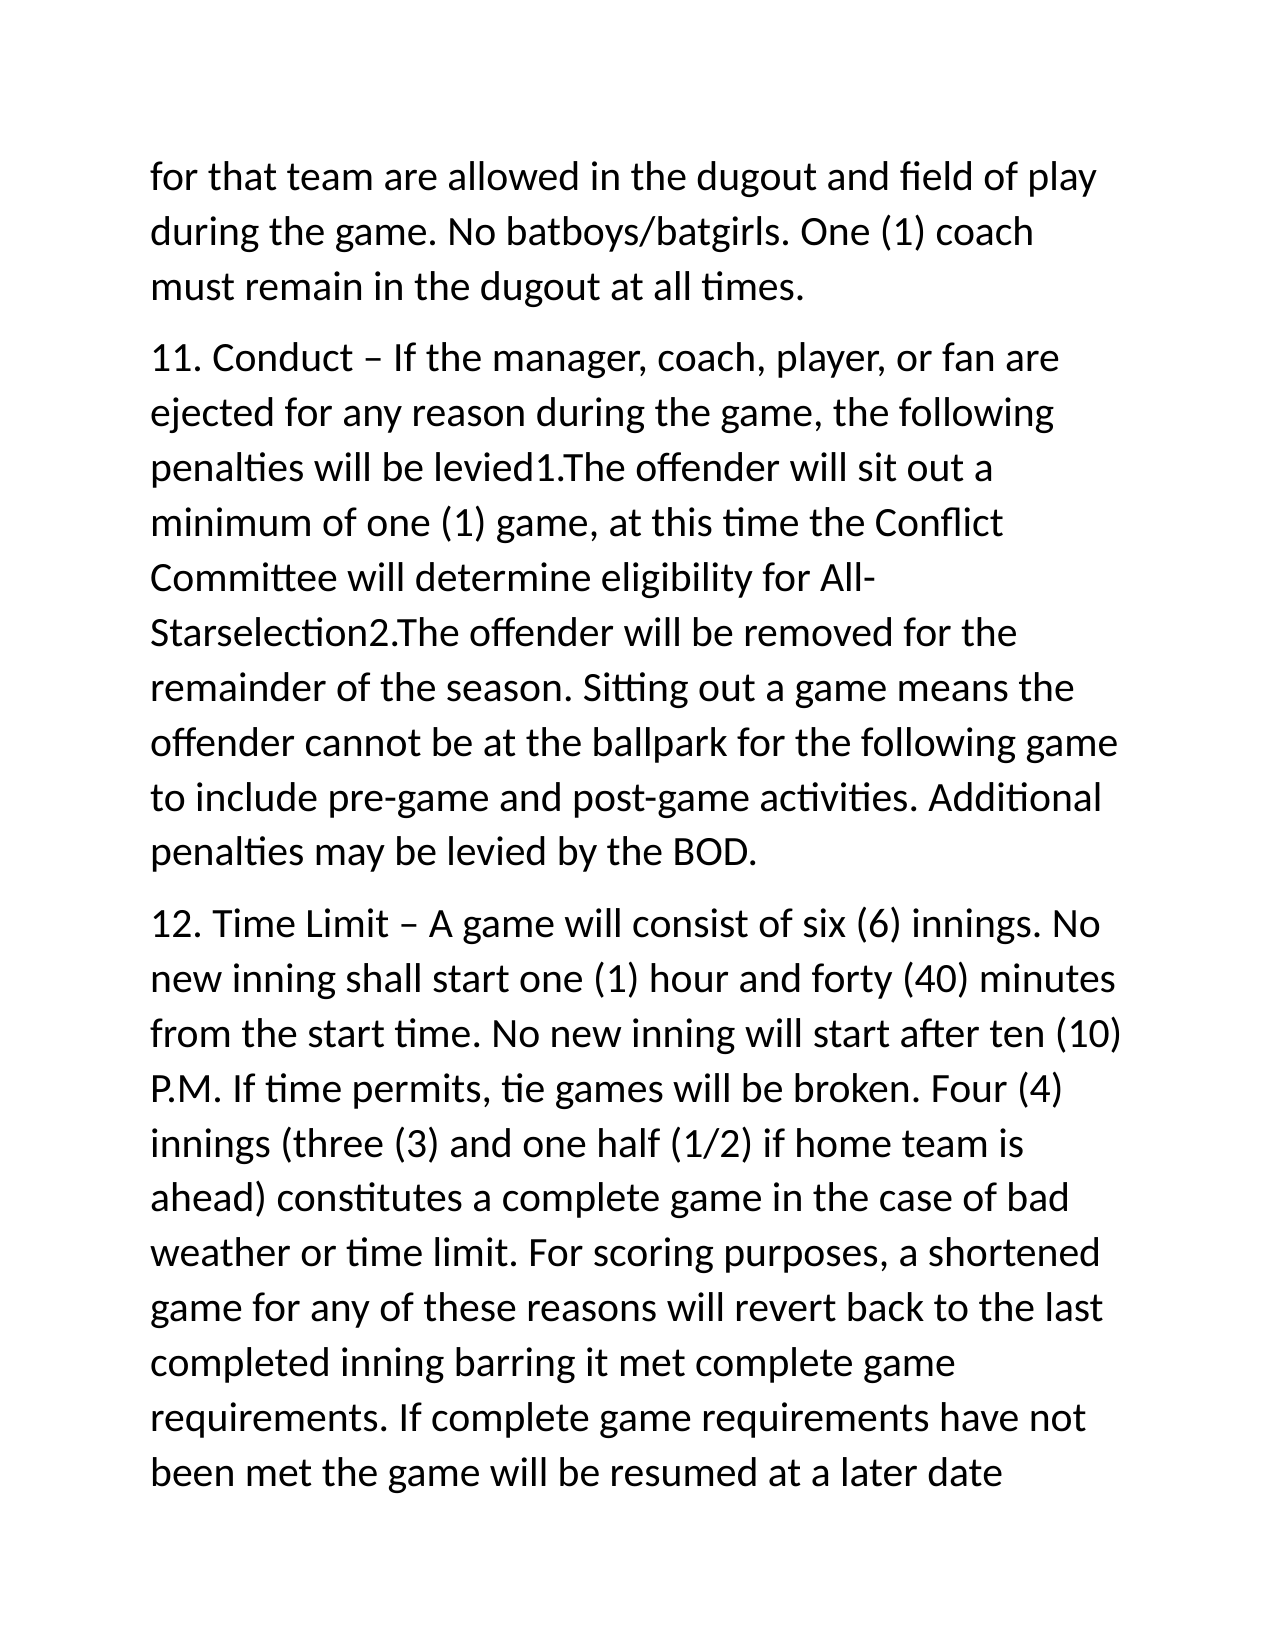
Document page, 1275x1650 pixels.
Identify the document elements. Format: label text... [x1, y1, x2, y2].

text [150, 897, 1125, 1497]
text 11. Conduct – If the manager, coach, player, or fan are ejected for any reason during the game, the following penalties will be levied1.The offender will sit out a minimum of one (1) game, at this time the Conflict Committee will determine eligibility for All-Starselection2.The offender will be removed for the remainder of the season. Sitting out a game means the offender cannot be at the ballpark for the following game to include pre-game and post-game activities. Additional penalties may be levied by the BOD. [150, 331, 1125, 876]
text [150, 150, 1125, 311]
